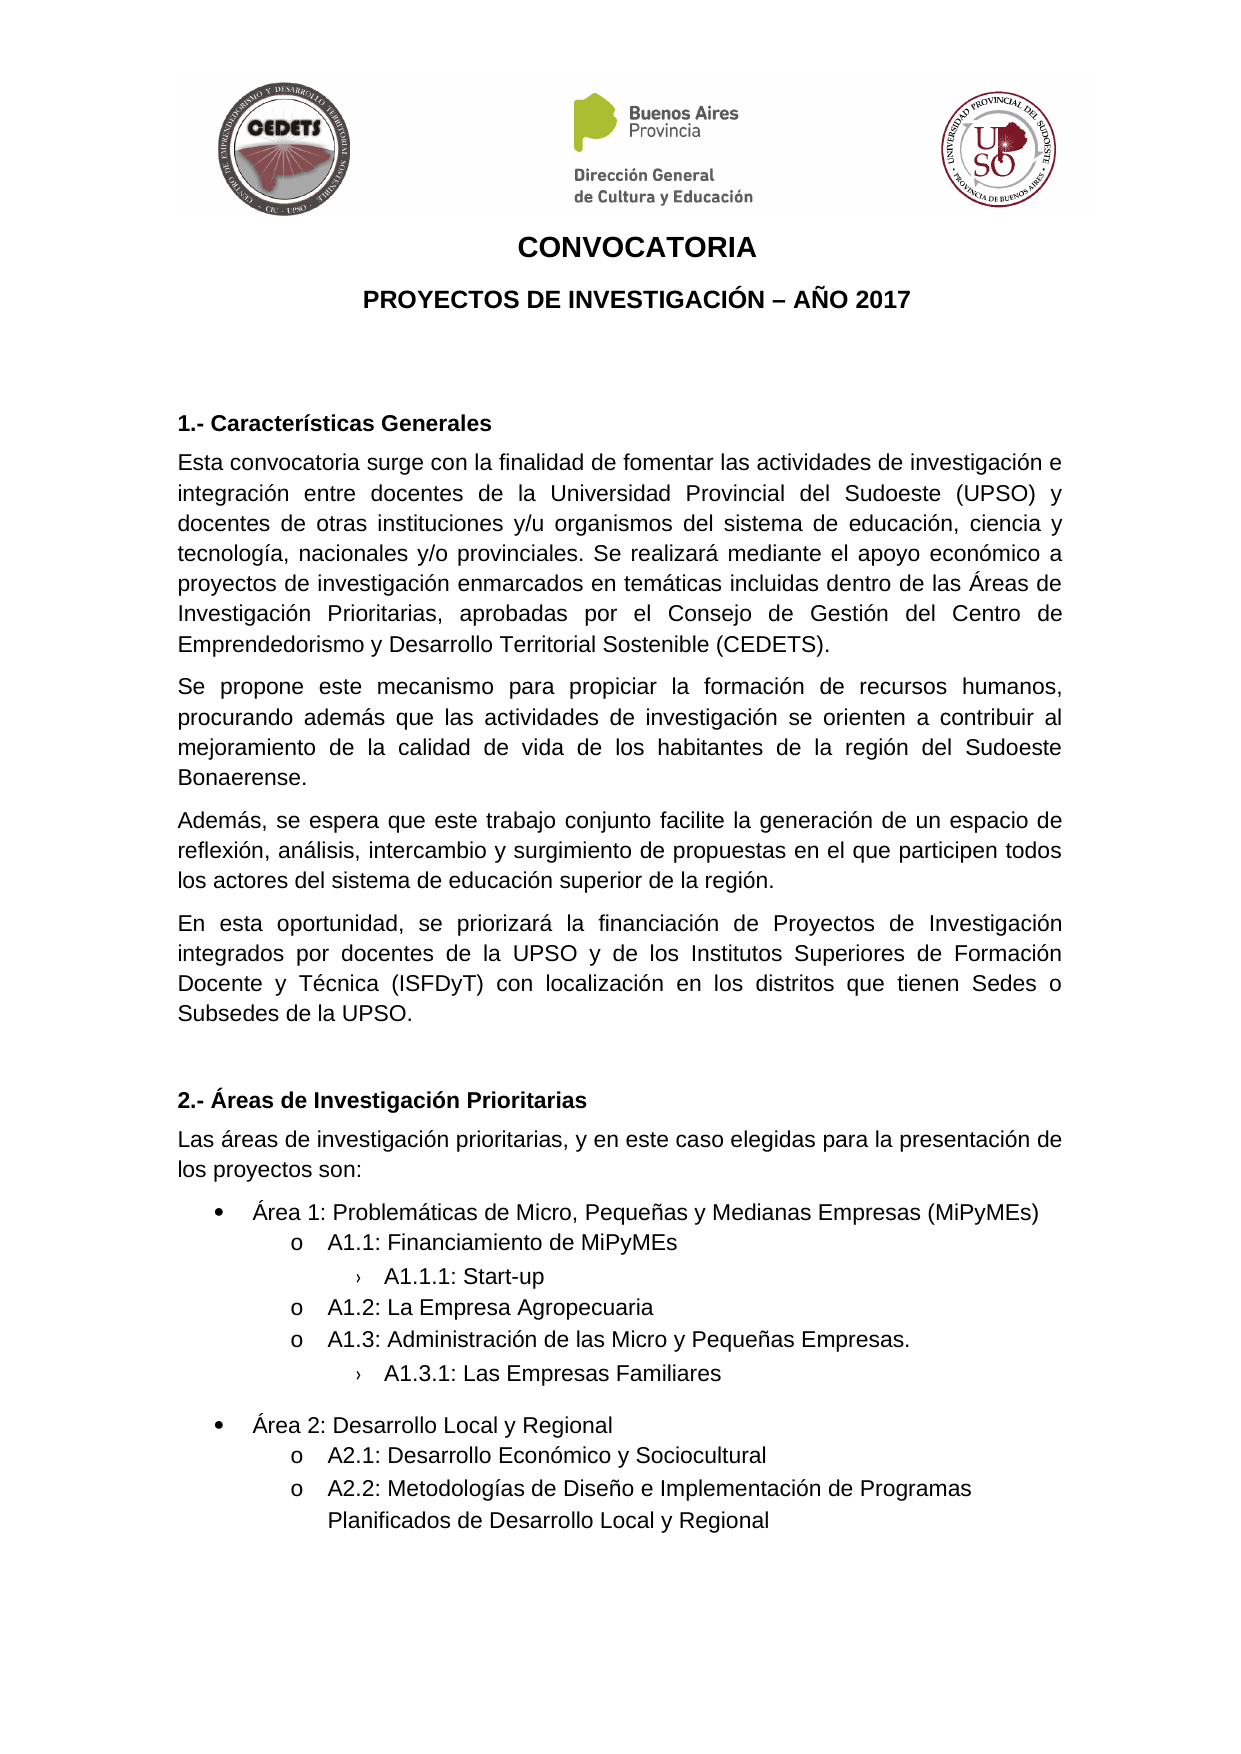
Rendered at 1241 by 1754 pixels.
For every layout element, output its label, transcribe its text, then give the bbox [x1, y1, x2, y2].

list A1.3.1: Las Empresas Familiares [354, 1359, 1063, 1387]
list A1.2: La Empresa Agropecuaria [290, 1294, 1063, 1322]
text Esta convocatoria surge con la finalidad de fomentar las actividades de investigación e integración entre docentes de la Universidad Provincial del Sudoeste (UPSO) y docentes de otras instituciones y/u organismos del sistema de educación, ciencia y tecnología, nacionales y/o provinciales. Se realizará mediante el apoyo económico a proyectos de investigación enmarcados en temáticas incluidas dentro de las Áreas de Investigación Prioritarias, aprobadas por el Consejo de Gestión del Centro de Emprendedorismo y Desarrollo Territorial Sostenible (CEDETS). [177, 449, 1063, 657]
list A2.1: Desarrollo Económico y Sociocultural [290, 1442, 1063, 1471]
subtitle 1.- Características Generales [177, 410, 1063, 436]
picture [176, 73, 1098, 216]
list A2.2: Metodologías de Diseño e Implementación de Programas Planificados de Desarrollo Local y Regional [290, 1475, 1063, 1533]
list Área 1: Problemáticas de Micro, Pequeñas y Medianas Empresas (MiPyMEs) [215, 1199, 1063, 1225]
text En esta oportunidad, se priorizará la financiación de Proyectos de Investigación integrados por docentes de la UPSO y de los Institutos Superiores de Formación Docente y Técnica (ISFDyT) con localización en los distritos que tienen Sedes o Subsedes de la UPSO. [177, 910, 1063, 1027]
list A1.3: Administración de las Micro y Pequeñas Empresas. [290, 1326, 1063, 1355]
subtitle 2.- Áreas de Investigación Prioritarias [177, 1087, 1063, 1113]
list A1.1: Financiamiento de MiPyMEs [290, 1229, 1063, 1258]
text Se propone este mecanismo para propiciar la formación de recursos humanos, procurando además que las actividades de investigación se orienten a contribuir al mejoramiento de la calidad de vida de los habitantes de la región del Sudoeste Bonaerense. [177, 673, 1063, 790]
text Las áreas de investigación prioritarias, y en este caso elegidas para la presentación de los proyectos son: [177, 1126, 1063, 1183]
list Área 2: Desarrollo Local y Regional [215, 1412, 1063, 1438]
list A1.1.1: Start-up [354, 1262, 1063, 1290]
text Además, se espera que este trabajo conjunto facilite la generación de un espacio de reflexión, análisis, intercambio y surgimiento de propuestas en el que participen todos los actores del sistema de educación superior de la región. [177, 807, 1063, 893]
